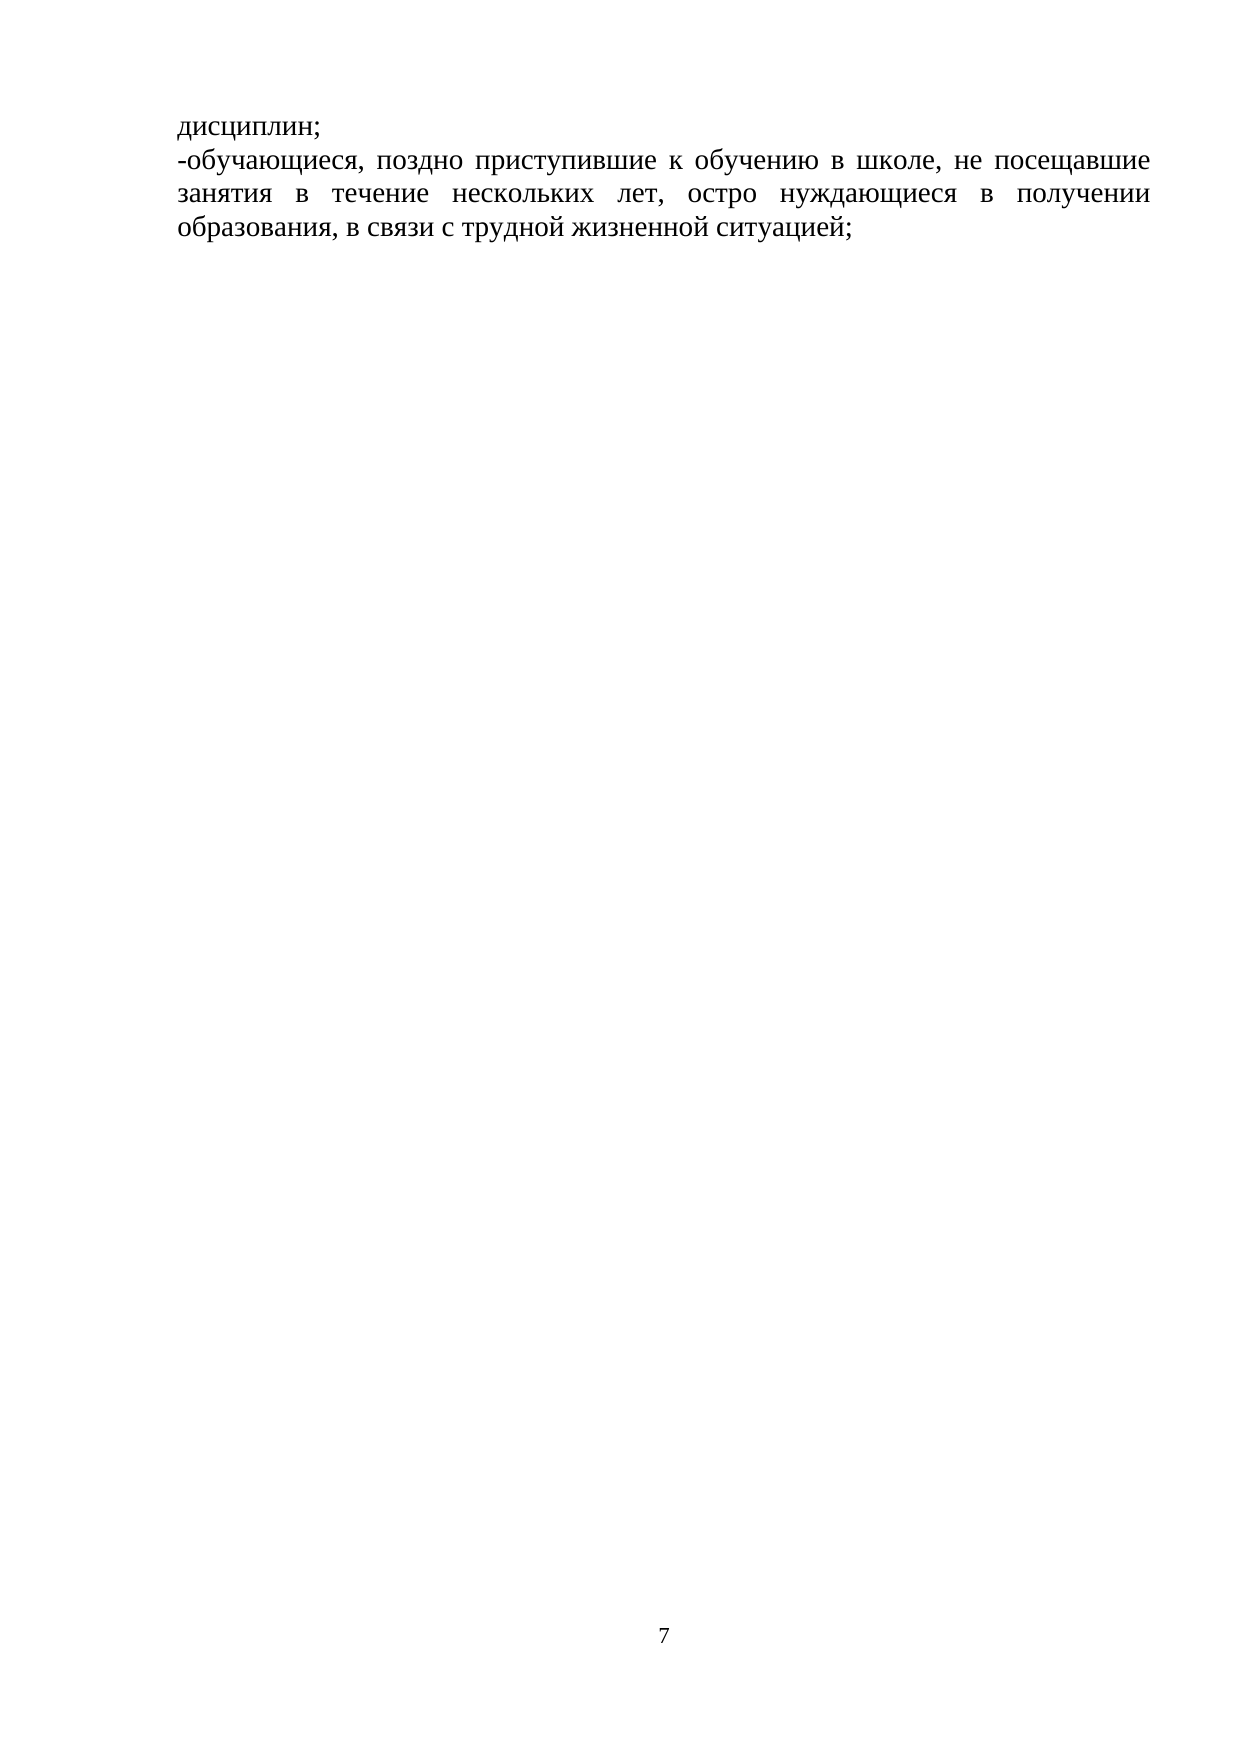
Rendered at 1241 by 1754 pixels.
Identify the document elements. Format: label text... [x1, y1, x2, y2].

text -обучающиеся, поздно приступившие к обучению в школе, не посещавшие занятия в течение нескольких лет, остро нуждающиеся в получении образования, в связи с трудной жизненной ситуацией; [177, 142, 1151, 242]
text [177, 108, 1151, 142]
